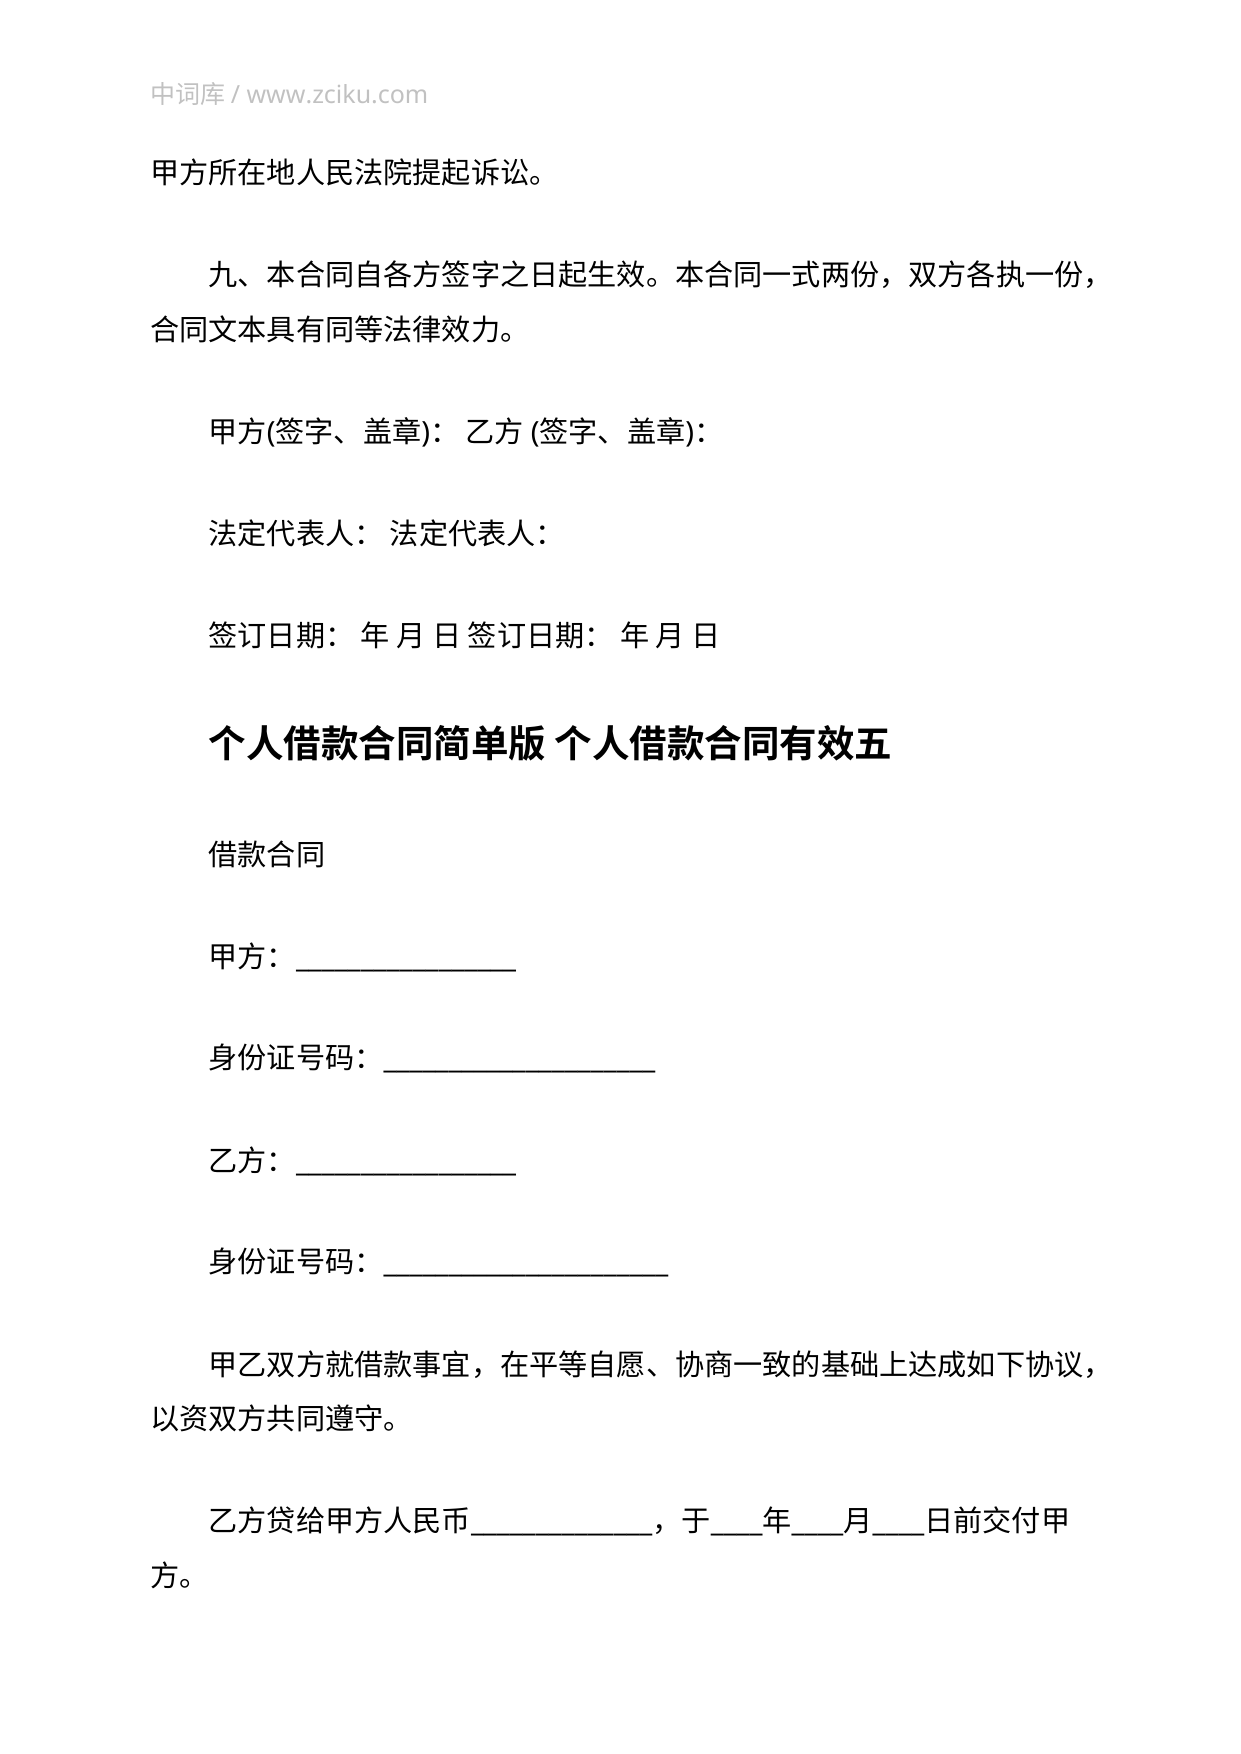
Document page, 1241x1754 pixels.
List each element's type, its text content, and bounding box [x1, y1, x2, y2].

text 身份证号码：______________________ [150, 1239, 1090, 1281]
text 乙方贷给甲方人民币______________，于____年____月____日前交付甲方。 [150, 1498, 1090, 1595]
text 甲乙双方就借款事宜，在平等自愿、协商一致的基础上达成如下协议，以资双方共同遵守。 [150, 1341, 1090, 1438]
text 九、本合同自各方签字之日起生效。本合同一式两份，双方各执一份，合同文本具有同等法律效力。 [150, 252, 1090, 349]
text 甲方(签字、盖章)： 乙方 (签字、盖章)： [150, 408, 1090, 451]
text 身份证号码：_____________________ [150, 1035, 1090, 1077]
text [150, 150, 1090, 192]
text 法定代表人： 法定代表人： [150, 510, 1090, 553]
text 借款合同 [150, 831, 1090, 874]
text 甲方：_________________ [150, 933, 1090, 976]
text 乙方：_________________ [150, 1137, 1090, 1179]
text 签订日期： 年 月 日 签订日期： 年 月 日 [150, 612, 1090, 654]
text 个人借款合同简单版 个人借款合同有效五 [150, 714, 1090, 768]
